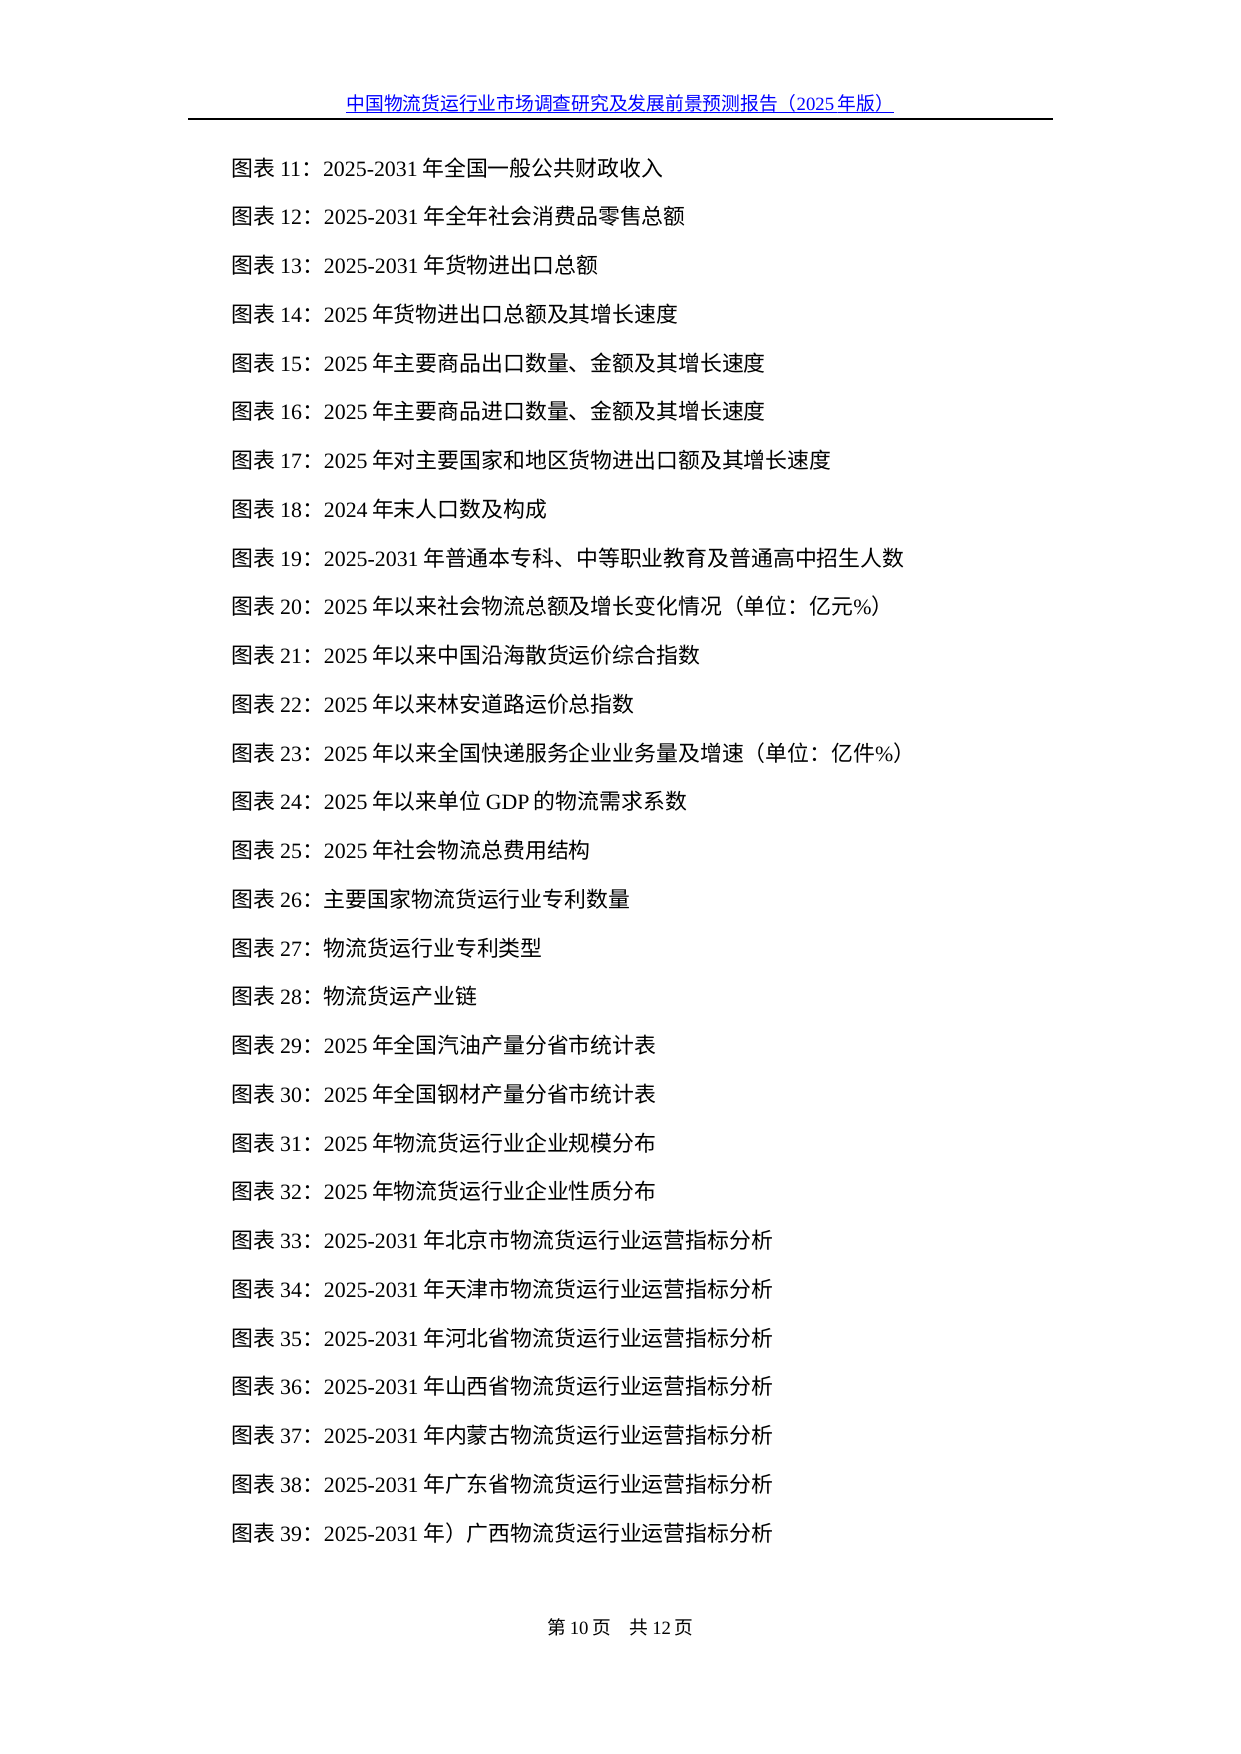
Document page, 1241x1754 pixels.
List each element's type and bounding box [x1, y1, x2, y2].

text [187, 150, 1053, 1548]
